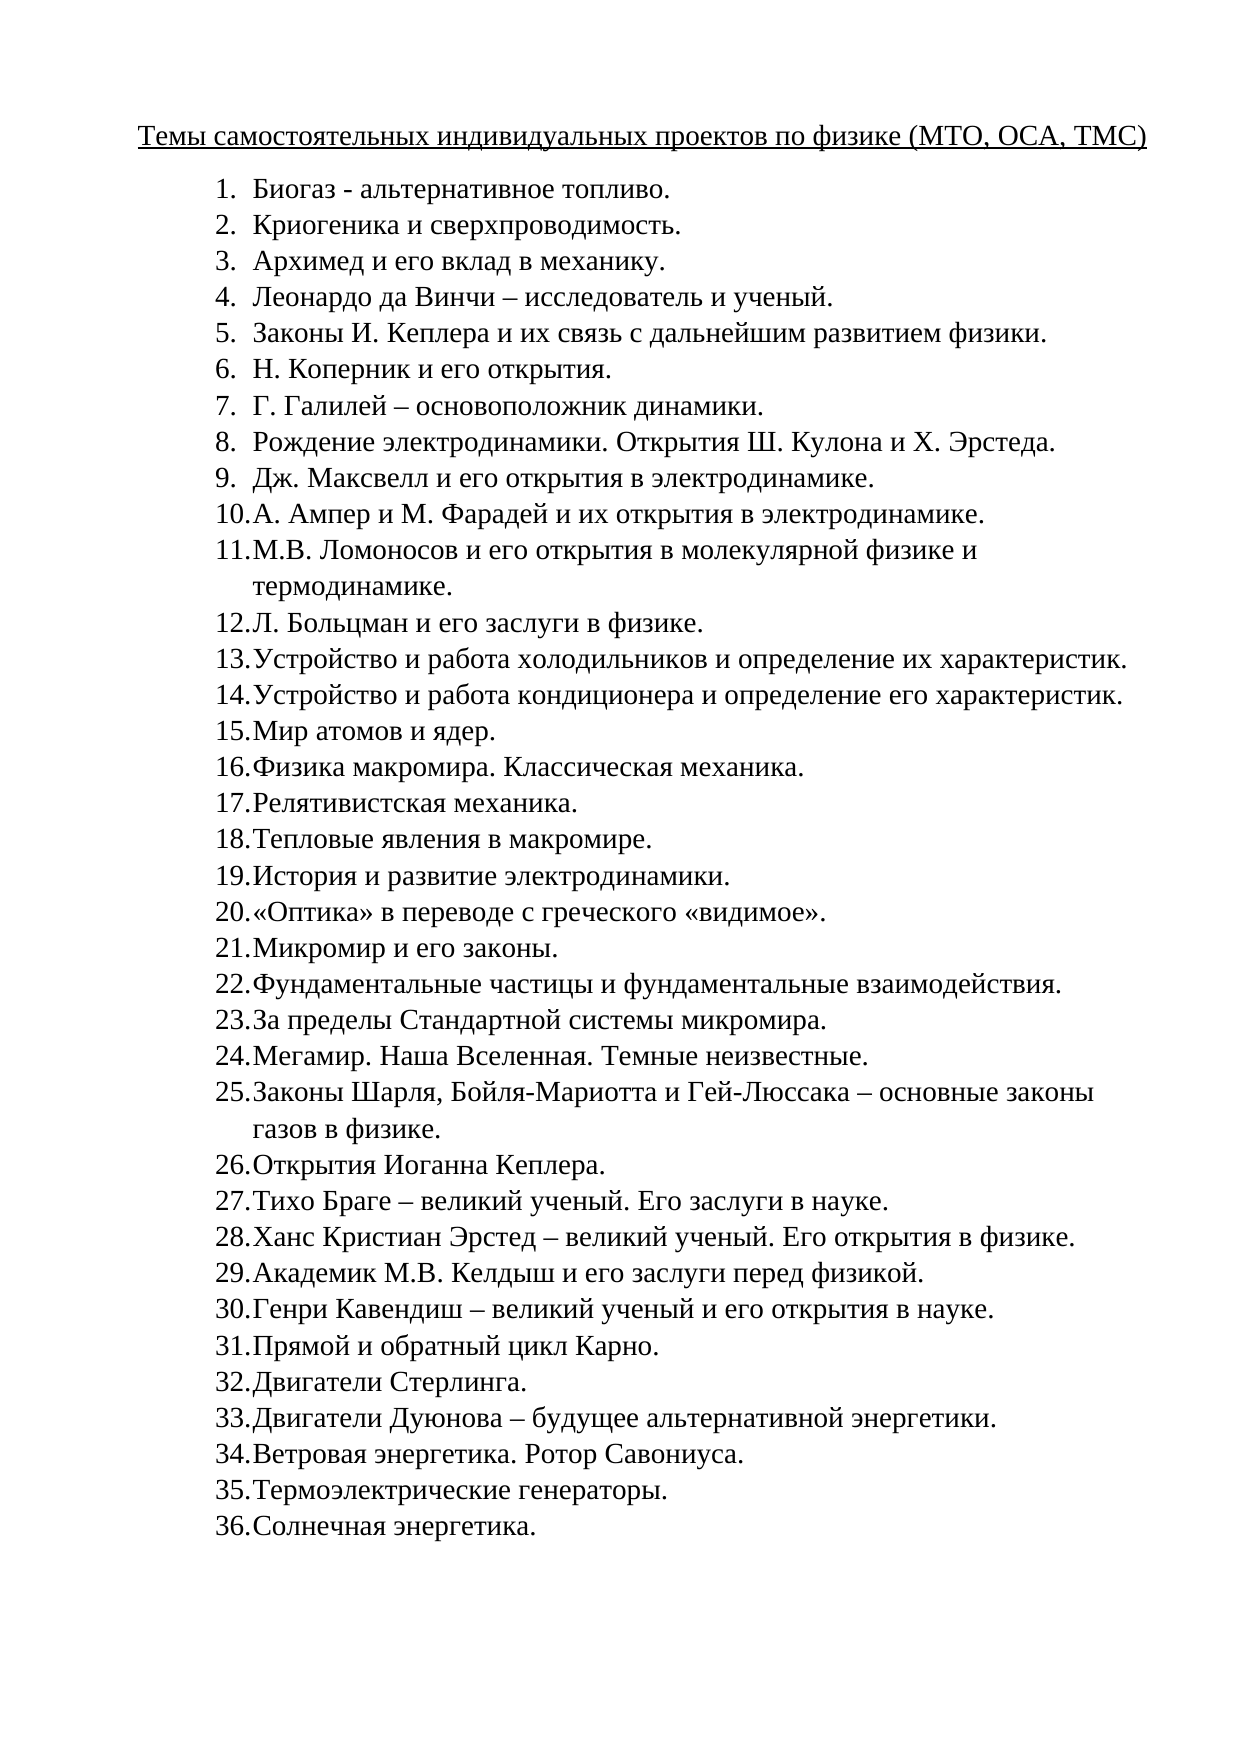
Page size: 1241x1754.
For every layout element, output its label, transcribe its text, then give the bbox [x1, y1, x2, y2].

list Тихо Браге – великий ученый. Его заслуги в науке. [215, 1183, 1152, 1217]
list Законы И. Кеплера и их связь с дальнейшим развитием физики. [215, 316, 1152, 349]
list Тепловые явления в макромире. [215, 822, 1152, 855]
list Фундаментальные частицы и фундаментальные взаимодействия. [215, 966, 1152, 1000]
list Открытия Иоганна Кеплера. [215, 1147, 1152, 1180]
list Генри Кавендиш – великий ученый и его открытия в науке. [215, 1291, 1152, 1325]
list История и развитие электродинамики. [215, 858, 1152, 891]
list Академик М.В. Келдыш и его заслуги перед физикой. [215, 1255, 1152, 1289]
list Криогеника и сверхпроводимость. [215, 207, 1152, 241]
list Рождение электродинамики. Открытия Ш. Кулона и Х. Эрстеда. [215, 424, 1152, 457]
list Н. Коперник и его открытия. [215, 352, 1152, 385]
list Термоэлектрические генераторы. [215, 1472, 1152, 1506]
list Дж. Максвелл и его открытия в электродинамике. [215, 460, 1152, 494]
list Солнечная энергетика. [215, 1508, 1152, 1542]
list Ханс Кристиан Эрстед – великий ученый. Его открытия в физике. [215, 1219, 1152, 1253]
list Устройство и работа холодильников и определение их характеристик. [215, 641, 1152, 674]
list За пределы Стандартной системы микромира. [215, 1002, 1152, 1036]
list Мегамир. Наша Вселенная. Темные неизвестные. [215, 1038, 1152, 1072]
list Биогаз - альтернативное топливо. [215, 171, 1152, 204]
list «Оптика» в переводе с греческого «видимое». [215, 894, 1152, 927]
list Леонардо да Винчи – исследователь и ученый. [215, 279, 1152, 313]
list Прямой и обратный цикл Карно. [215, 1328, 1152, 1361]
list Двигатели Стерлинга. [215, 1364, 1152, 1397]
list Законы Шарля, Бойля-Мариотта и Гей-Люссака – основные законы газов в физике. [215, 1074, 1152, 1144]
text Темы самостоятельных индивидуальных проектов по физике (МТО, ОСА, ТМС) [133, 118, 1152, 152]
list Микромир и его законы. [215, 930, 1152, 963]
list Ветровая энергетика. Ротор Савониуса. [215, 1436, 1152, 1469]
list Г. Галилей – основоположник динамики. [215, 388, 1152, 421]
list Архимед и его вклад в механику. [215, 243, 1152, 277]
list Л. Больцман и его заслуги в физике. [215, 605, 1152, 638]
list М.В. Ломоносов и его открытия в молекулярной физике и термодинамике. [215, 532, 1152, 602]
list Устройство и работа кондиционера и определение его характеристик. [215, 677, 1152, 711]
list Физика макромира. Классическая механика. [215, 749, 1152, 783]
list Релятивистская механика. [215, 785, 1152, 819]
list Мир атомов и ядер. [215, 713, 1152, 747]
list Двигатели Дуюнова – будущее альтернативной энергетики. [215, 1400, 1152, 1433]
list А. Ампер и М. Фарадей и их открытия в электродинамике. [215, 496, 1152, 530]
